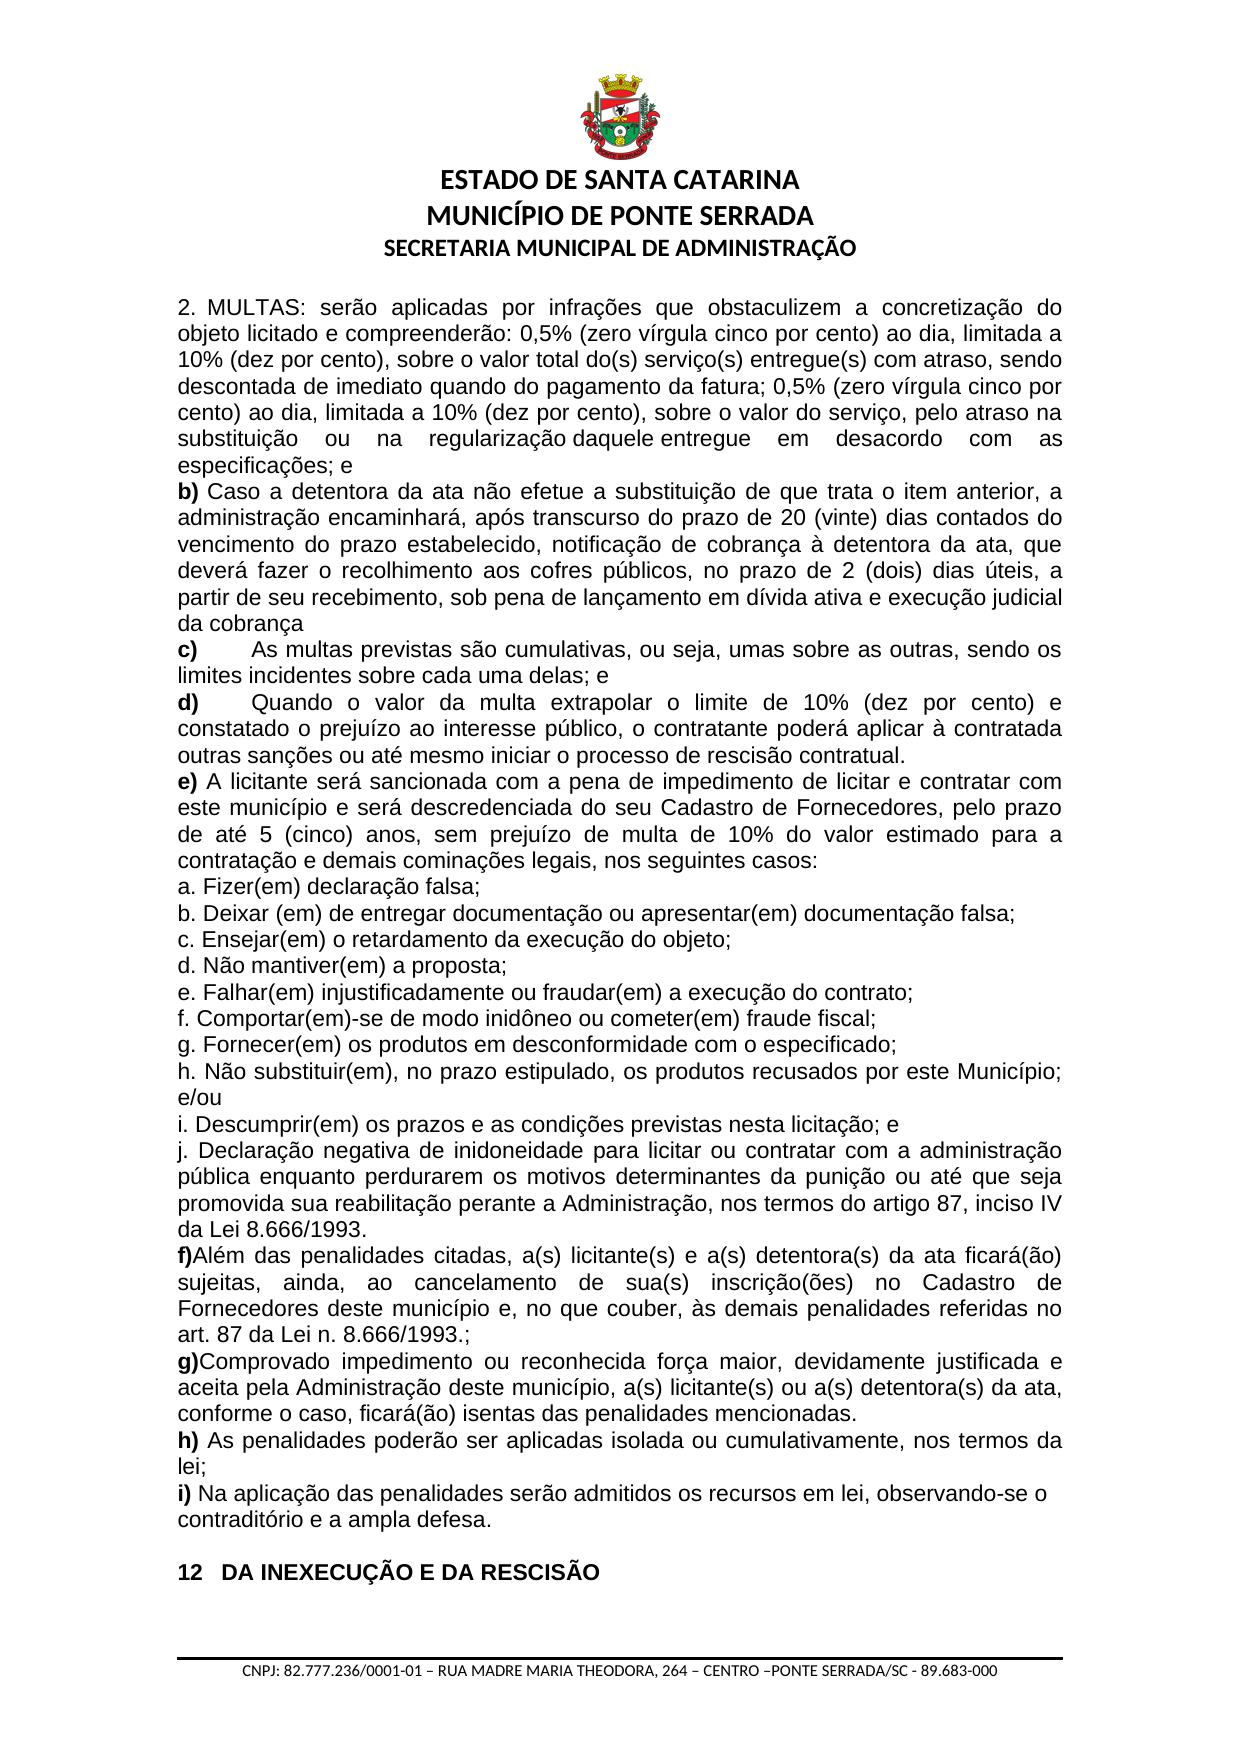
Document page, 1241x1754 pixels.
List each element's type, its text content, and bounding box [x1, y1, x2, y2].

list Quando o valor da multa extrapolar o limite de 10% (dez por cento) e constatado o prejuízo ao interesse público, o contratante poderá aplicar à contratada outras sanções ou até mesmo iniciar o processo de rescisão contratual. [177, 689, 1063, 768]
list MULTAS: serão aplicadas por infrações que obstaculizem a concretização do objeto licitado e compreenderão: 0,5% (zero vírgula cinco por cento) ao dia, limitada a 10% (dez por cento), sobre o valor total do(s) serviço(s) entregue(s) com atraso, sendo descontada de imediato quando do pagamento da fatura; 0,5% (zero vírgula cinco por cento) ao dia, limitada a 10% (dez por cento), sobre o valor do serviço, pelo atraso na substituição ou na regularização daquele entregue em desacordo com as especificações; e [177, 293, 1063, 478]
text i) Na aplicação das penalidades serão admitidos os recursos em lei, observando-se o contraditório e a ampla defesa. [177, 1479, 1063, 1532]
text g. Fornecer(em) os produtos em desconformidade com o especificado; [177, 1031, 1063, 1058]
list As multas previstas são cumulativas, ou seja, umas sobre as outras, sendo os limites incidentes sobre cada uma delas; e [177, 636, 1063, 689]
text a. Fizer(em) declaração falsa; [177, 873, 1063, 900]
text f. Comportar(em)-se de modo inidôneo ou cometer(em) fraude fiscal; [177, 1005, 1063, 1031]
list Caso a detentora da ata não efetue a substituição de que trata o item anterior, a administração encaminhará, após transcurso do prazo de 20 (vinte) dias contados do vencimento do prazo estabelecido, notificação de cobrança à detentora da ata, que deverá fazer o recolhimento aos cofres públicos, no prazo de 2 (dois) dias úteis, a partir de seu recebimento, sob pena de lançamento em dívida ativa e execução judicial da cobrança [177, 478, 1063, 636]
picture [580, 73, 661, 162]
text e. Falhar(em) injustificadamente ou fraudar(em) a execução do contrato; [177, 979, 1063, 1005]
text i. Descumprir(em) os prazos e as condições previstas nesta licitação; e [177, 1111, 1063, 1137]
text b. Deixar (em) de entregar documentação ou apresentar(em) documentação falsa; [177, 900, 1063, 926]
text e) A licitante será sancionada com a pena de impedimento de licitar e contratar com este município e será descredenciada do seu Cadastro de Fornecedores, pelo prazo de até 5 (cinco) anos, sem prejuízo de multa de 10% do valor estimado para a contratação e demais cominações legais, nos seguintes casos: [177, 768, 1063, 873]
text h) As penalidades poderão ser aplicadas isolada ou cumulativamente, nos termos da lei; [177, 1427, 1063, 1479]
text d. Não mantiver(em) a proposta; [177, 952, 1063, 979]
text j. Declaração negativa de inidoneidade para licitar ou contratar com a administração pública enquanto perdurarem os motivos determinantes da punição ou até que seja promovida sua reabilitação perante a Administração, nos termos do artigo 87, inciso IV da Lei 8.666/1993. [177, 1137, 1063, 1242]
text f)Além das penalidades citadas, a(s) licitante(s) e a(s) detentora(s) da ata ficará(ão) sujeitas, ainda, ao cancelamento de sua(s) inscrição(ões) no Cadastro de Fornecedores deste município e, no que couber, às demais penalidades referidas no art. 87 da Lei n. 8.666/1993.; [177, 1242, 1063, 1348]
text c. Ensejar(em) o retardamento da execução do objeto; [177, 926, 1063, 952]
list DA INEXECUÇÃO E DA RESCISÃO [177, 1558, 1063, 1585]
text h. Não substituir(em), no prazo estipulado, os produtos recusados por este Município; e/ou [177, 1058, 1063, 1111]
text g)Comprovado impedimento ou reconhecida força maior, devidamente justificada e aceita pela Administração deste município, a(s) licitante(s) ou a(s) detentora(s) da ata, conforme o caso, ficará(ão) isentas das penalidades mencionadas. [177, 1348, 1063, 1427]
